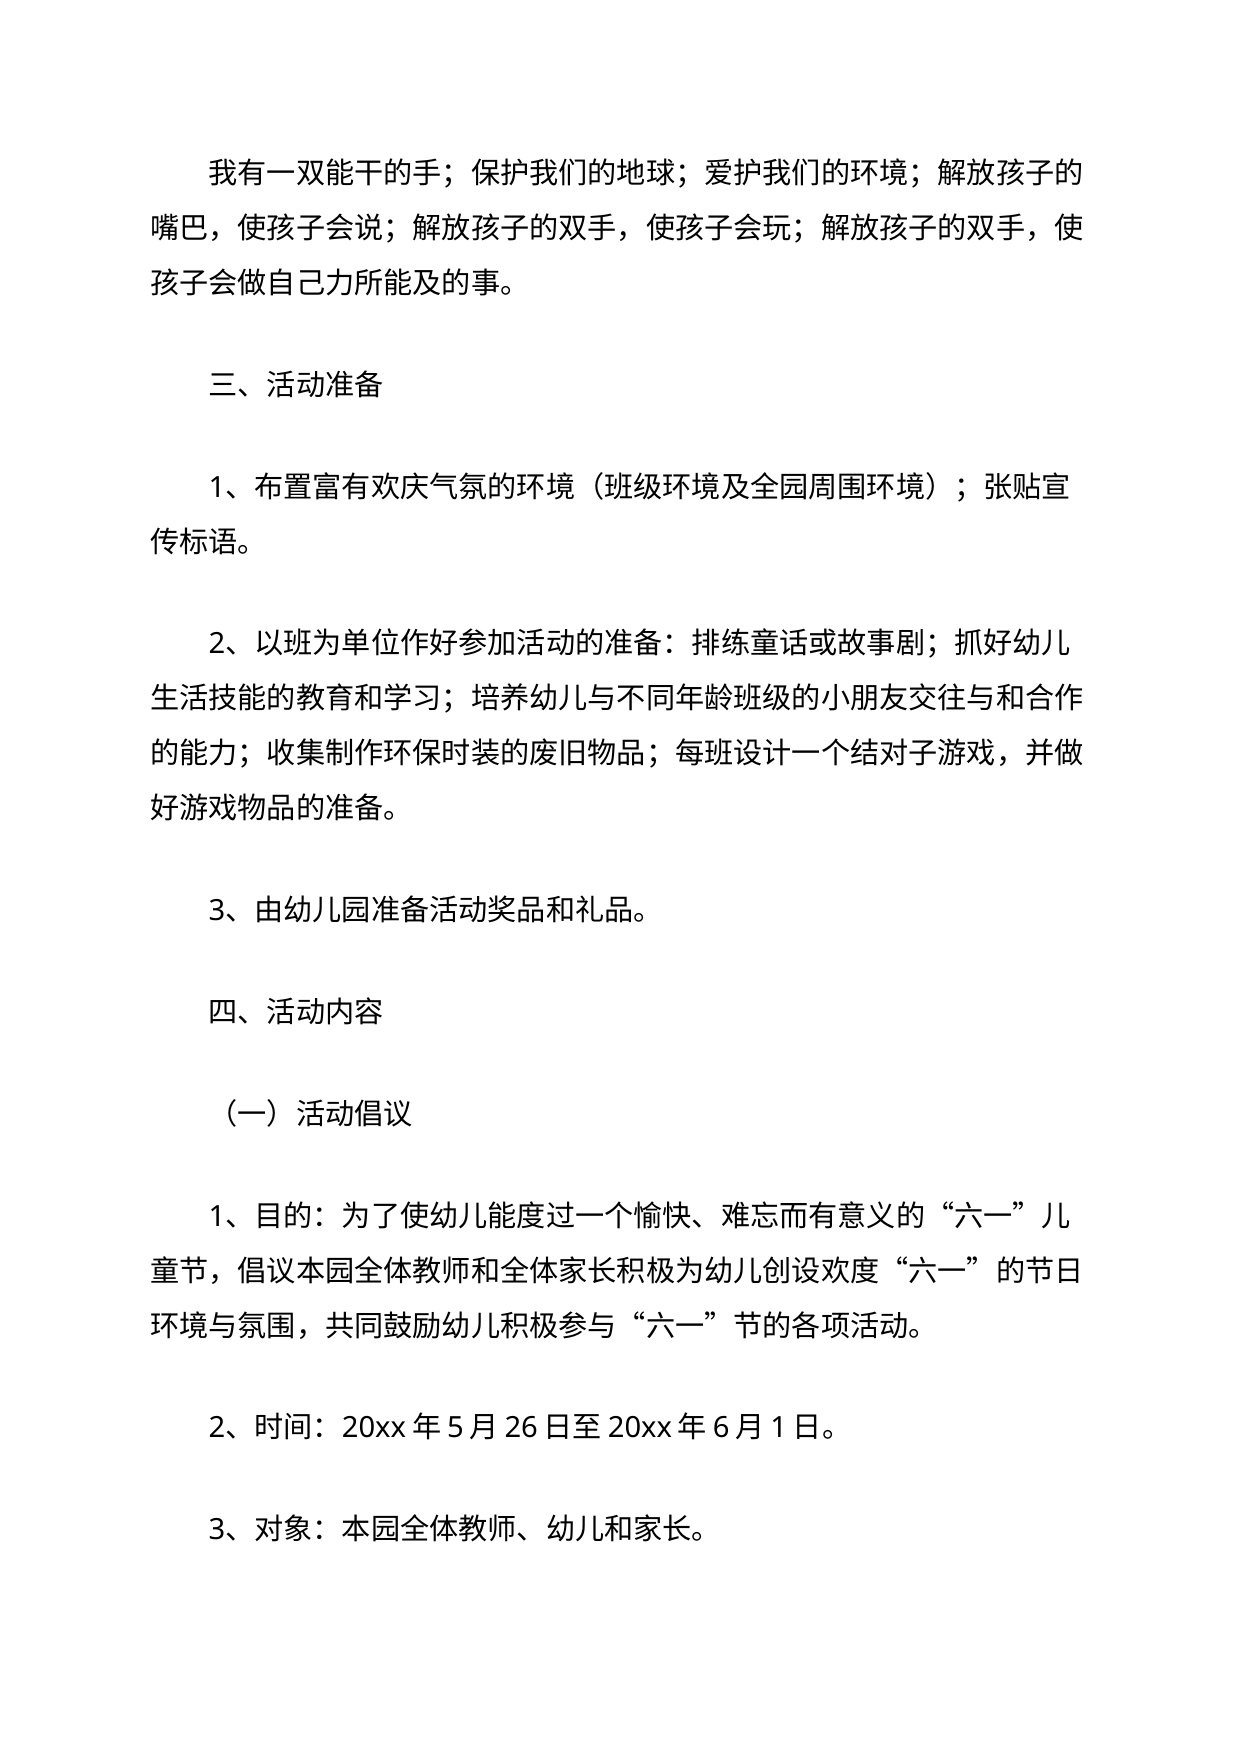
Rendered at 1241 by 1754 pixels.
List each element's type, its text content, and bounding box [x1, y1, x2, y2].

text 我有一双能干的手；保护我们的地球；爱护我们的环境；解放孩子的嘴巴，使孩子会说；解放孩子的双手，使孩子会玩；解放孩子的双手，使孩子会做自己力所能及的事。 [150, 150, 1090, 302]
text 3、由幼儿园准备活动奖品和礼品。 [150, 887, 1090, 929]
text 1、目的：为了使幼儿能度过一个愉快、难忘而有意义的“六一”儿童节，倡议本园全体教师和全体家长积极为幼儿创设欢度“六一”的节日环境与氛围，共同鼓励幼儿积极参与“六一”节的各项活动。 [150, 1192, 1090, 1344]
text 3、对象：本园全体教师、幼儿和家长。 [150, 1506, 1090, 1548]
text 四、活动内容 [150, 989, 1090, 1031]
text 2、时间：20xx年5月26日至20xx年6月1日。 [150, 1404, 1090, 1446]
text 2、以班为单位作好参加活动的准备：排练童话或故事剧；抓好幼儿生活技能的教育和学习；培养幼儿与不同年龄班级的小朋友交往与和合作的能力；收集制作环保时装的废旧物品；每班设计一个结对子游戏，并做好游戏物品的准备。 [150, 620, 1090, 827]
text （一）活动倡议 [150, 1090, 1090, 1133]
text 1、布置富有欢庆气氛的环境（班级环境及全园周围环境）；张贴宣传标语。 [150, 463, 1090, 561]
text 三、活动准备 [150, 362, 1090, 404]
